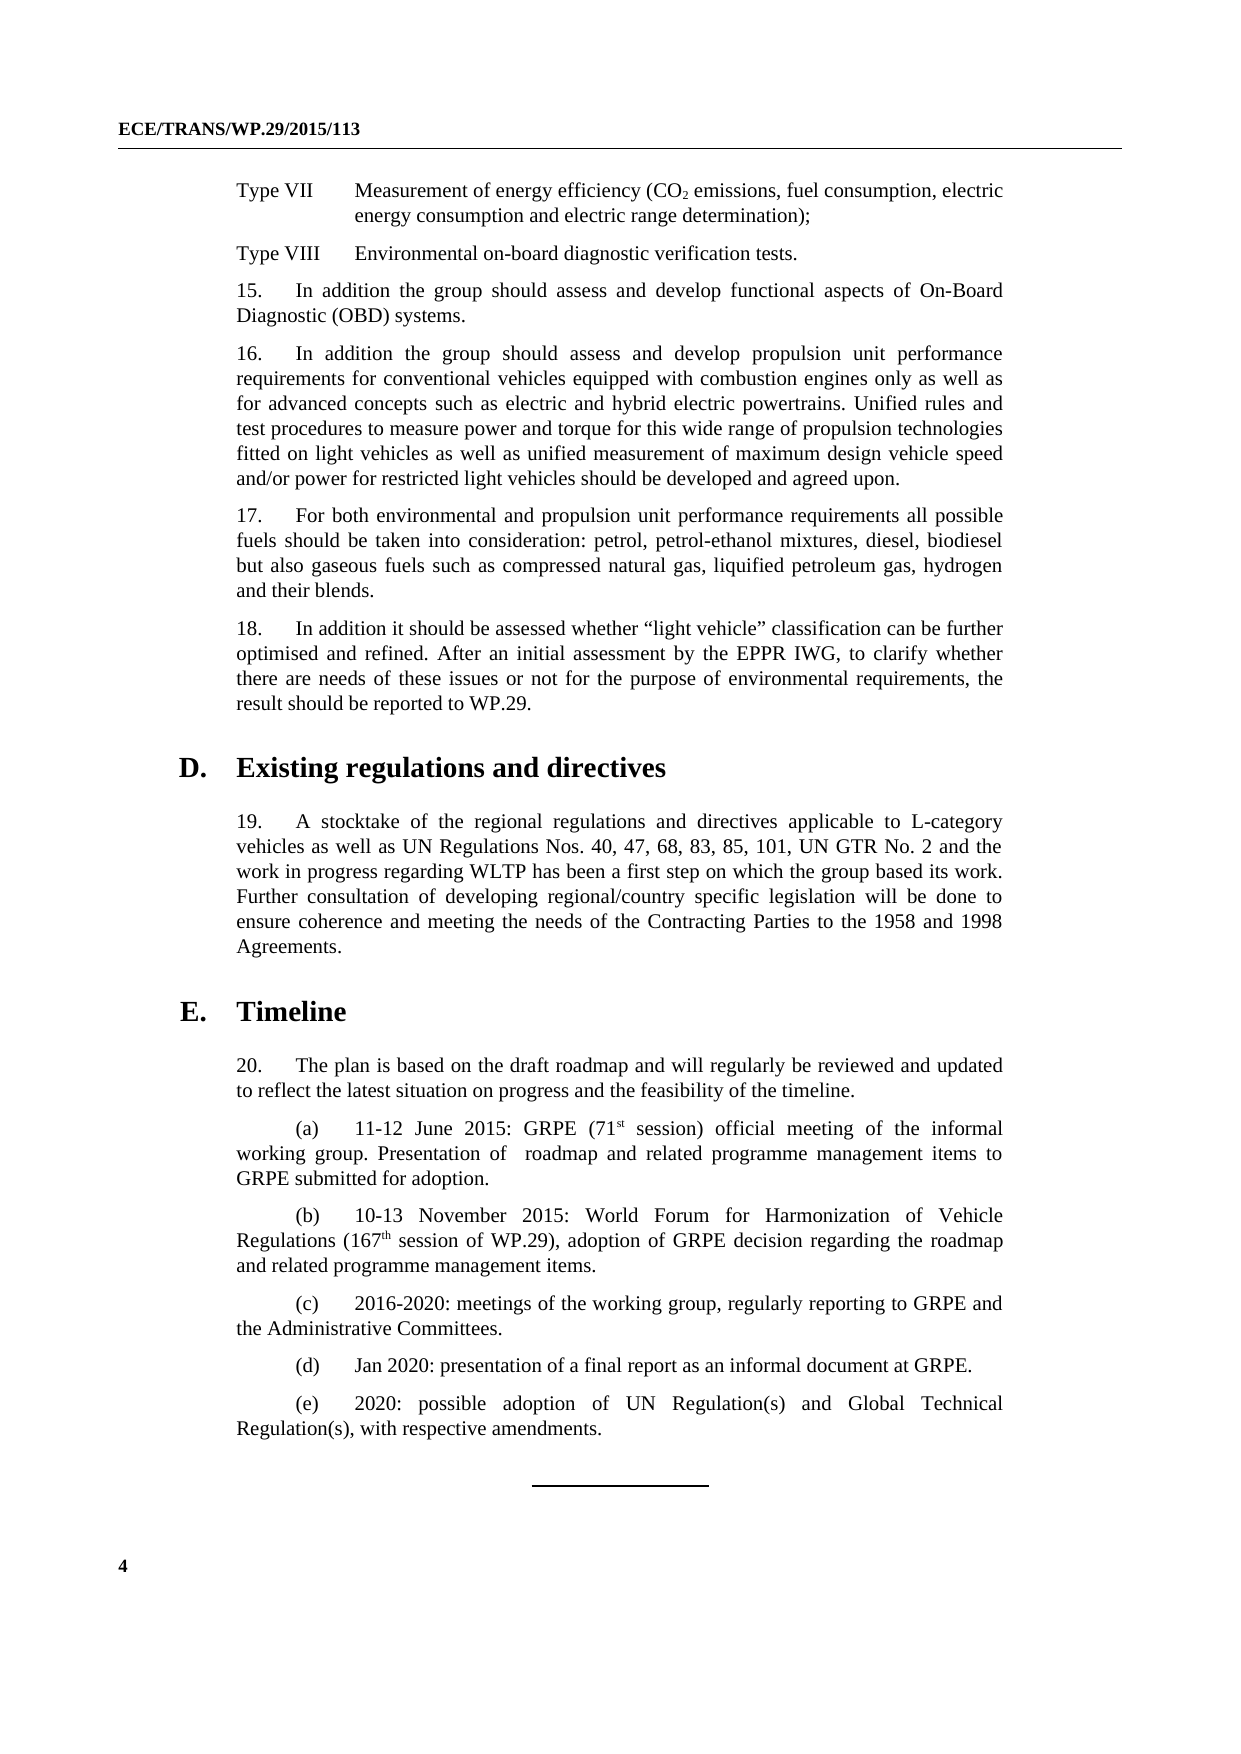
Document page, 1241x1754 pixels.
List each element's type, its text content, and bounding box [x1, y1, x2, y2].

text (e) 2020: possible adoption of UN Regulation(s) and Global Technical Regulation(s), with respective amendments. [236, 1390, 1004, 1440]
text E. Timeline [118, 996, 1004, 1027]
text 19. A stocktake of the regional regulations and directives applicable to L-category vehicles as well as UN Regulations Nos. 40, 47, 68, 83, 85, 101, UN GTR No. 2 and the work in progress regarding WLTP has been a first step on which the group based its work. Further consultation of developing regional/country specific legislation will be done to ensure coherence and meeting the needs of the Contracting Parties to the 1958 and 1998 Agreements. [236, 808, 1004, 958]
text 16. In addition the group should assess and develop propulsion unit performance requirements for conventional vehicles equipped with combustion engines only as well as for advanced concepts such as electric and hybrid electric powertrains. Unified rules and test procedures to measure power and torque for this wide range of propulsion technologies fitted on light vehicles as well as unified measurement of maximum design vehicle speed and/or power for restricted light vehicles should be developed and agreed upon. [236, 340, 1004, 490]
text 20. The plan is based on the draft roadmap and will regularly be reviewed and updated to reflect the latest situation on progress and the feasibility of the timeline. [236, 1052, 1004, 1102]
text 17. For both environmental and propulsion unit performance requirements all possible fuels should be taken into consideration: petrol, petrol-ethanol mixtures, diesel, biodiesel but also gaseous fuels such as compressed natural gas, liquified petroleum gas, hydrogen and their blends. [236, 502, 1004, 602]
text (b) 10-13 November 2015: World Forum for Harmonization of Vehicle Regulations (167th session of WP.29), adoption of GRPE decision regarding the roadmap and related programme management items. [236, 1202, 1004, 1277]
text D. Existing regulations and directives [118, 752, 1004, 783]
text Type VIII Environmental on-board diagnostic verification tests. [236, 240, 1004, 265]
text (c) 2016-2020: meetings of the working group, regularly reporting to GRPE and the Administrative Committees. [236, 1290, 1004, 1340]
text (a) 11-12 June 2015: GRPE (71st session) official meeting of the informal working group. Presentation of roadmap and related programme management items to GRPE submitted for adoption. [236, 1115, 1004, 1190]
text 15. In addition the group should assess and develop functional aspects of On-Board Diagnostic (OBD) systems. [236, 277, 1004, 327]
text (d) Jan 2020: presentation of a final report as an informal document at GRPE. [236, 1352, 1004, 1377]
text 18. In addition it should be assessed whether “light vehicle” classification can be further optimised and refined. After an initial assessment by the EPPR IWG, to clarify whether there are needs of these issues or not for the purpose of environmental requirements, the result should be reported to WP.29. [236, 615, 1004, 715]
text Type VII Measurement of energy efficiency (CO2 emissions, fuel consumption, electric energy consumption and electric range determination); [236, 177, 1004, 227]
